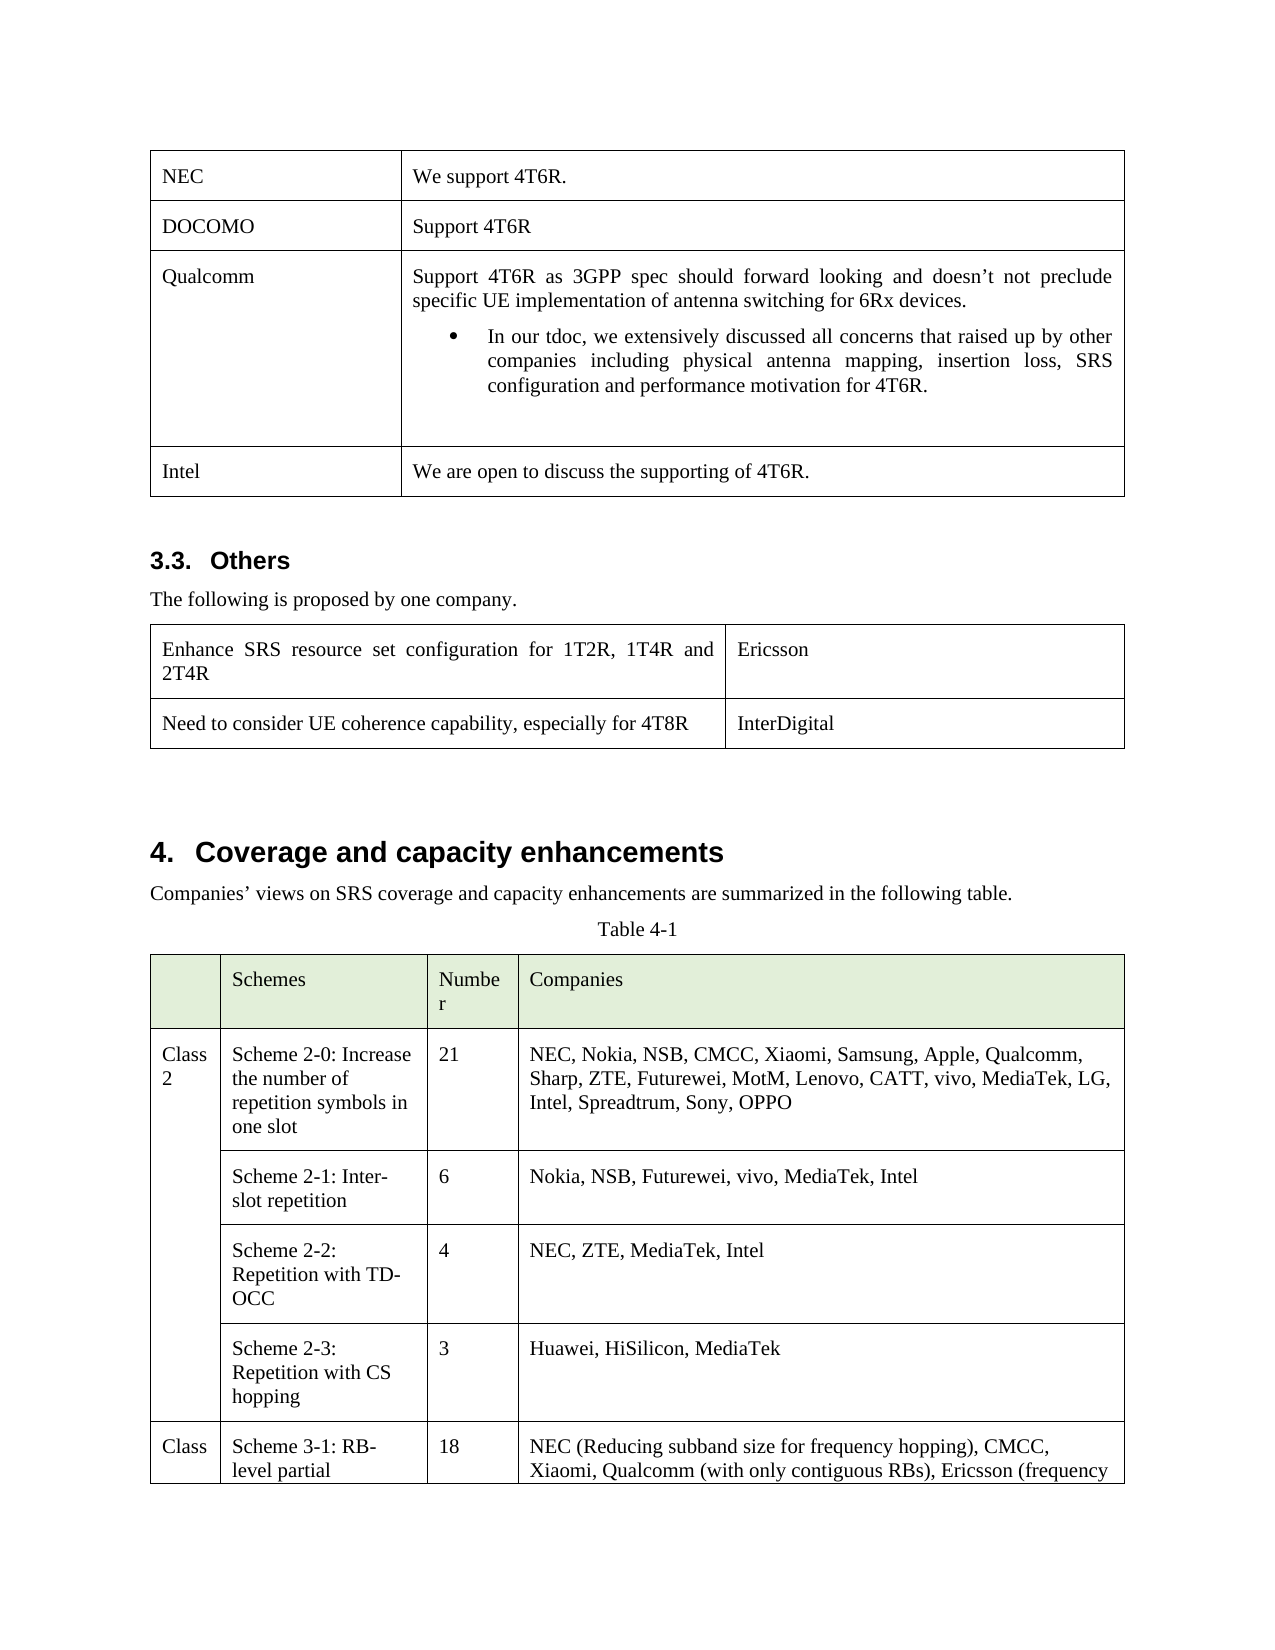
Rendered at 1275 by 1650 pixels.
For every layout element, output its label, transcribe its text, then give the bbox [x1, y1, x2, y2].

table_cell Scheme 2-2: Repetition with TD-OCC [221, 1225, 427, 1323]
table_cell NEC, Nokia, NSB, CMCC, Xiaomi, Samsung, Apple, Qualcomm, Sharp, ZTE, Futurewei, MotM, Lenovo, CATT, vivo, MediaTek, LG, Intel, Spreadtrum, Sony, OPPO [519, 1029, 1124, 1150]
table_cell We are open to discuss the supporting of 4T6R. [402, 447, 1124, 496]
table_header Ericsson [726, 625, 1124, 698]
table_cell DOCOMO [151, 201, 401, 250]
table_cell 21 [428, 1029, 518, 1150]
table_cell InterDigital [726, 699, 1124, 748]
table_cell Scheme 2-1: Inter-slot repetition [221, 1151, 427, 1224]
subtitle Coverage and capacity enhancements [150, 834, 1125, 868]
table_cell Intel [151, 447, 401, 496]
table_cell Nokia, NSB, Futurewei, vivo, MediaTek, Intel [519, 1151, 1124, 1224]
table_cell Class 3 [151, 1422, 220, 1482]
table_cell NEC [151, 151, 401, 200]
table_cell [221, 1422, 427, 1482]
table_cell 18 [428, 1422, 518, 1482]
table_header [151, 955, 220, 1028]
table_cell NEC, ZTE, MediaTek, Intel [519, 1225, 1124, 1323]
table_cell 3 [428, 1324, 518, 1421]
table_cell Class 2 [151, 1029, 220, 1421]
table_cell Scheme 2-0: Increase the number of repetition symbols in one slot [221, 1029, 427, 1150]
table_cell Huawei, HiSilicon, MediaTek [519, 1324, 1124, 1421]
table_header Companies [519, 955, 1124, 1028]
table_cell Support 4T6R as 3GPP spec should forward looking and doesn’t not preclude specific UE implementation of antenna switching for 6Rx devices. In our tdoc, we extensively discussed all concerns that raised up by other companies including physical antenna mapping, insertion loss, SRS configuration and performance motivation for 4T6R. [402, 251, 1124, 446]
subtitle Others [150, 546, 1125, 574]
table_header Enhance SRS resource set configuration for 1T2R, 1T4R and 2T4R [151, 625, 725, 698]
table_cell Scheme 2-3: Repetition with CS hopping [221, 1324, 427, 1421]
text The following is proposed by one company. [150, 587, 1125, 611]
text Table 4-1 [150, 917, 1125, 941]
table_header Schemes [221, 955, 427, 1028]
table_cell Need to consider UE coherence capability, especially for 4T8R [151, 699, 725, 748]
table_cell We support 4T6R. [402, 151, 1124, 200]
table_header Number [428, 955, 518, 1028]
table_cell 6 [428, 1151, 518, 1224]
table_cell Qualcomm [151, 251, 401, 446]
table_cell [519, 1422, 1124, 1482]
table_cell 4 [428, 1225, 518, 1323]
text Companies’ views on SRS coverage and capacity enhancements are summarized in the following table. [150, 881, 1125, 905]
table_cell Support 4T6R [402, 201, 1124, 250]
